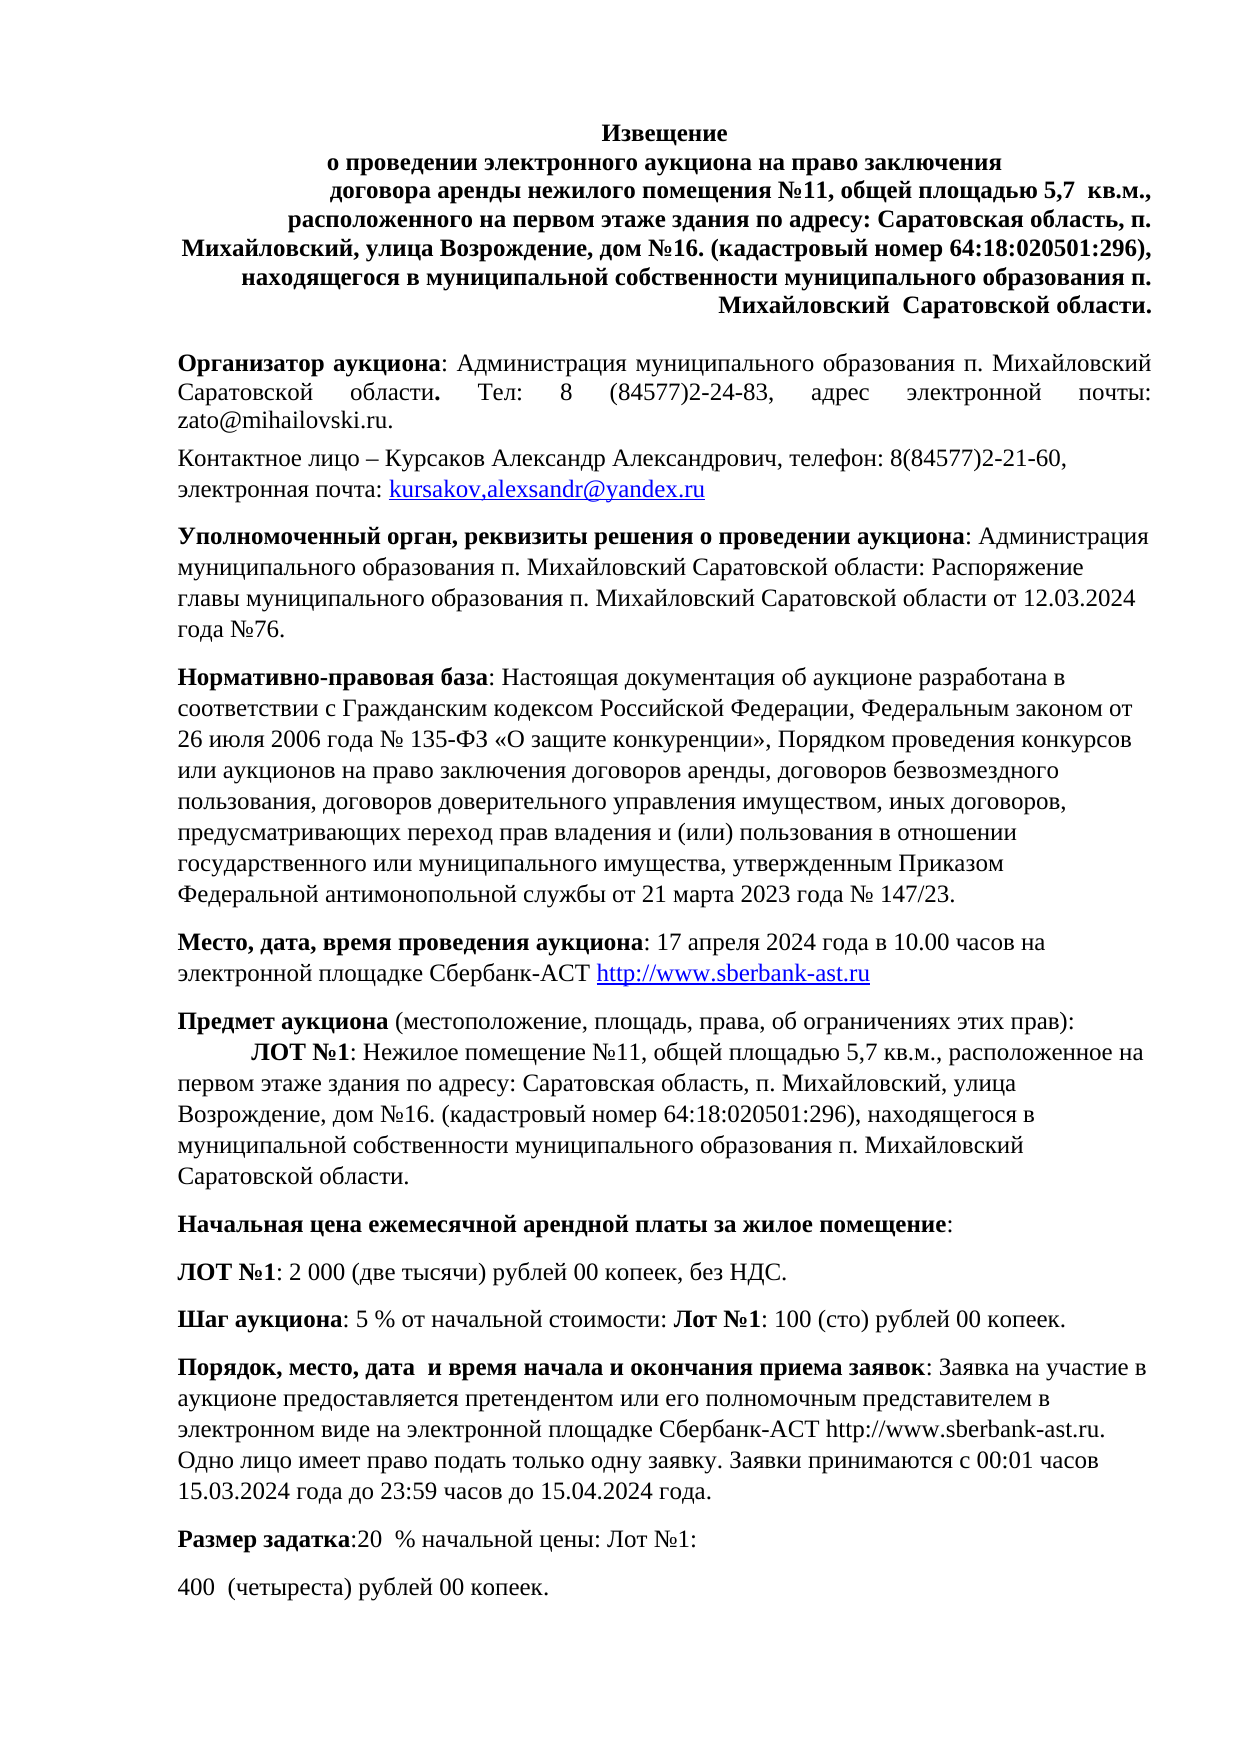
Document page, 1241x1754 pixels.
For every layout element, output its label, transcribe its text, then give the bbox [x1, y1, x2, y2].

text Шаг аукциона: 5 % от начальной стоимости: Лот №1: 100 (сто) рублей 00 копеек. [177, 1304, 1152, 1333]
text ЛОТ №1: 2 000 (две тысячи) рублей 00 копеек, без НДС. [177, 1257, 1152, 1285]
text Организатор аукциона: Администрация муниципального образования п. Михайловский Саратовской области. Тел: 8 (84577)2-24-83, адрес электронной почты: zato@mihailovski.ru. [177, 348, 1152, 434]
subtitle договора аренды нежилого помещения №11, общей площадью 5,7 кв.м., расположенного на первом этаже здания по адресу: Саратовская область, п. Михайловский, улица Возрождение, дом №16. (кадастровый номер 64:18:020501:296), находящегося в муниципальной собственности муниципального образования п. Михайловский Саратовской области. [177, 176, 1152, 319]
text Нормативно-правовая база: Настоящая документация об аукционе разработана в соответствии с Гражданским кодексом Российской Федерации, Федеральным законом от 26 июля 2006 года № 135-ФЗ «О защите конкуренции», Порядком проведения конкурсов или аукционов на право заключения договоров аренды, договоров безвозмездного пользования, договоров доверительного управления имуществом, иных договоров, предусматривающих переход прав владения и (или) пользования в отношении государственного или муниципального имущества, утвержденным Приказом Федеральной антимонопольной службы от 21 марта 2023 года № 147/23. [177, 662, 1152, 908]
subtitle Извещение [177, 118, 1152, 147]
text Уполномоченный орган, реквизиты решения о проведении аукциона: Администрация муниципального образования п. Михайловский Саратовской области: Распоряжение главы муниципального образования п. Михайловский Саратовской области от 12.03.2024 года №76. [177, 521, 1152, 643]
text Порядок, место, дата и время начала и окончания приема заявок: Заявка на участие в аукционе предоставляется претендентом или его полномочным представителем в электронном виде на электронной площадке Сбербанк-АСТ http://www.sberbank-ast.ru. Одно лицо имеет право подать только одну заявку. Заявки принимаются с 00:01 часов 15.03.2024 года до 23:59 часов до 15.04.2024 года. [177, 1352, 1152, 1505]
text 400 (четыреста) рублей 00 копеек. [177, 1572, 1152, 1600]
text Предмет аукциона (местоположение, площадь, права, об ограничениях этих прав): ЛОТ №1: Нежилое помещение №11, общей площадью 5,7 кв.м., расположенное на первом этаже здания по адресу: Саратовская область, п. Михайловский, улица Возрождение, дом №16. (кадастровый номер 64:18:020501:296), находящегося в муниципальной собственности муниципального образования п. Михайловский Саратовской области. [177, 1006, 1152, 1190]
text Контактное лицо – Курсаков Александр Александрович, телефон: 8(84577)2-21-60, электронная почта: kursakov,alexsandr@yandex.ru [177, 443, 1152, 502]
text Начальная цена ежемесячной арендной платы за жилое помещение: [177, 1209, 1152, 1238]
subtitle о проведении электронного аукциона на право заключения [177, 147, 1152, 176]
text Размер задатка:20 % начальной цены: Лот №1: [177, 1524, 1152, 1553]
text Место, дата, время проведения аукциона: 17 апреля 2024 года в 10.00 часов на электронной площадке Сбербанк-АСТ http://www.sberbank-ast.ru [177, 927, 1152, 987]
